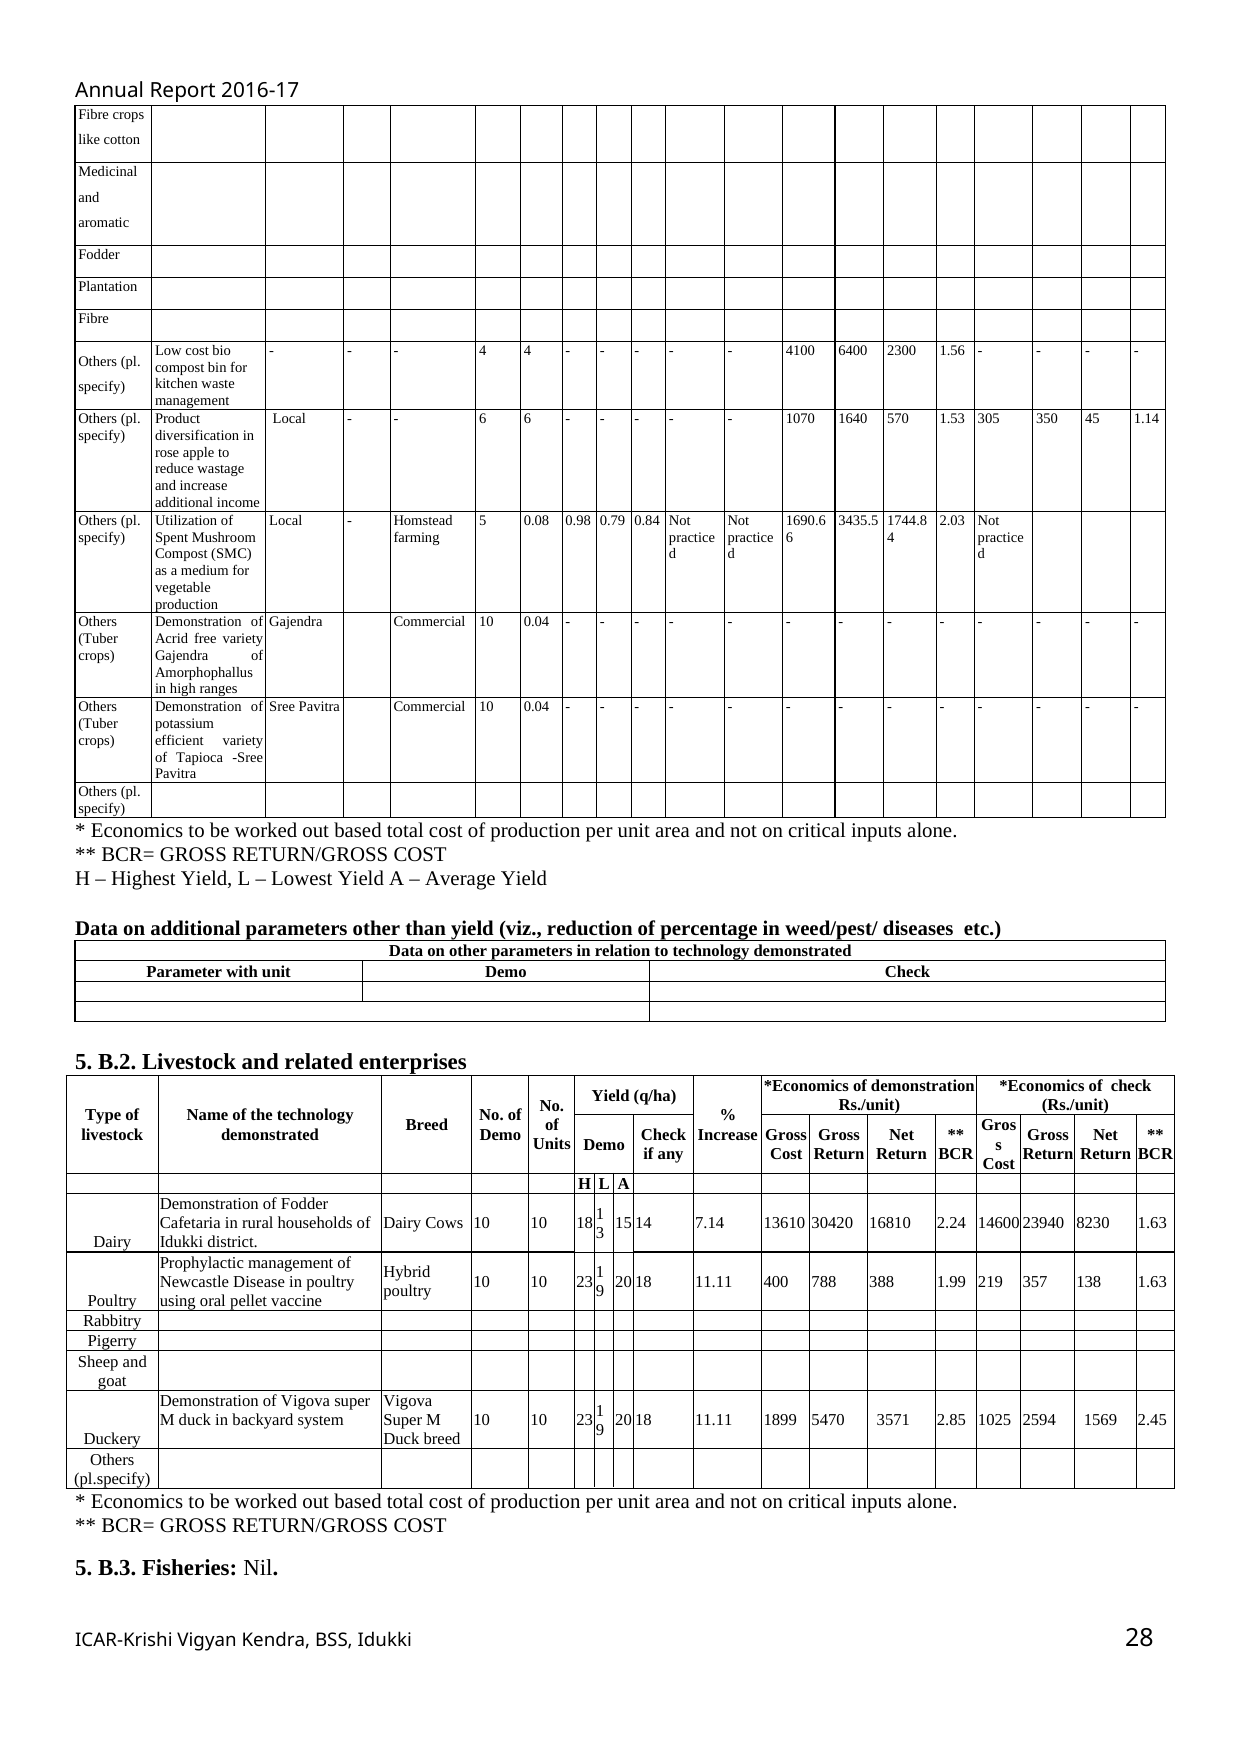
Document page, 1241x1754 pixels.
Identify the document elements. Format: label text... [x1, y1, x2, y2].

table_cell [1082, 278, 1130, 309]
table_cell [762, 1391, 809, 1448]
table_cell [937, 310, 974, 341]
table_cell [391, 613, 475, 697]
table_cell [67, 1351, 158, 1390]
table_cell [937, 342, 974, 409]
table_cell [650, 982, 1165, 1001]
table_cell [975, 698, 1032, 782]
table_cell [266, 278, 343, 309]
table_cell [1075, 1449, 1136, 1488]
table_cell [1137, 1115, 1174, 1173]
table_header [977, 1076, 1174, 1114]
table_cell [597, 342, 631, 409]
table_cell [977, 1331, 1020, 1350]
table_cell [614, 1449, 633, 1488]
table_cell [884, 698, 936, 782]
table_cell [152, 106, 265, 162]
text ** BCR= GROSS RETURN/GROSS COST [75, 842, 1165, 866]
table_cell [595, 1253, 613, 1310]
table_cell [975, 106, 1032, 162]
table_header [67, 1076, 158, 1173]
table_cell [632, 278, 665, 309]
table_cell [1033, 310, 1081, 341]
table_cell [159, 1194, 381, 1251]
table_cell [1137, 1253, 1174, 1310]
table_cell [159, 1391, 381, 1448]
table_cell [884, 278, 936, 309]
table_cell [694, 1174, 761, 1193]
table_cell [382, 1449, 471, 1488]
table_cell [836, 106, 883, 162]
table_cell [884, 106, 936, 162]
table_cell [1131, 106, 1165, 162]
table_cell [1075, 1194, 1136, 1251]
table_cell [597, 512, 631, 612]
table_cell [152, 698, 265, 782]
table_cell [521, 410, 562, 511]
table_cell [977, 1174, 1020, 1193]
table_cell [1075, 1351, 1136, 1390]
text H – Highest Yield, L – Lowest Yield A – Average Yield [75, 866, 1165, 890]
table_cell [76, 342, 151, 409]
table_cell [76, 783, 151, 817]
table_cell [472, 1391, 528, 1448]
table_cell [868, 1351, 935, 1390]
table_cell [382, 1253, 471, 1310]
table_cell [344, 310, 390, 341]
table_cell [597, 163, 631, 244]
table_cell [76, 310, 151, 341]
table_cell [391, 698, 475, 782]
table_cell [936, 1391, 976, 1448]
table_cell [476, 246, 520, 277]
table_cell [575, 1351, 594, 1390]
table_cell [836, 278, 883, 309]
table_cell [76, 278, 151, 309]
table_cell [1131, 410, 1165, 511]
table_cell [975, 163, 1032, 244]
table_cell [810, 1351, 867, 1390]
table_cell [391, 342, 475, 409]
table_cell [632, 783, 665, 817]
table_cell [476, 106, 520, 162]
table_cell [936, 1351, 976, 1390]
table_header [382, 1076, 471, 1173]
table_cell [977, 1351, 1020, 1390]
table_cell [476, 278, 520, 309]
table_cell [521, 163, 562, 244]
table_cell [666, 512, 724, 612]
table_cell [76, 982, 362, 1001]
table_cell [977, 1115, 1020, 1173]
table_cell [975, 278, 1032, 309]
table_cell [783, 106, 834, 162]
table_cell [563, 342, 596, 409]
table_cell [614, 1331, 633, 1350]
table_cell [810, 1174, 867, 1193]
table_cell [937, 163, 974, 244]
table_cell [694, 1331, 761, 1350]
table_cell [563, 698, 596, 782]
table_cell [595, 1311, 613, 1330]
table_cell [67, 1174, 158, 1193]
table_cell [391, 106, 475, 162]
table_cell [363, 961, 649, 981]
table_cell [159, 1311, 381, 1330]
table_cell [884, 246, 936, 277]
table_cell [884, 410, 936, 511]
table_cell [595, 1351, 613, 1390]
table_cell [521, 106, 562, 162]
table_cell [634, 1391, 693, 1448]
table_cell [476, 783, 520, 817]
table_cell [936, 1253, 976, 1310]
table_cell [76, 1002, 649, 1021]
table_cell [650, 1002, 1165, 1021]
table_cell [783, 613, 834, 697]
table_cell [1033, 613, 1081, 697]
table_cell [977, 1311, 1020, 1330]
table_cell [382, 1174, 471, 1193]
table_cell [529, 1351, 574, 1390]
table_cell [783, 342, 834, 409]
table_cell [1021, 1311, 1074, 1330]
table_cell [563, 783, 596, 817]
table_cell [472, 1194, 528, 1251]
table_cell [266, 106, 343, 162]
text * Economics to be worked out based total cost of production per unit area and not on critical inputs alone. [75, 1489, 1165, 1513]
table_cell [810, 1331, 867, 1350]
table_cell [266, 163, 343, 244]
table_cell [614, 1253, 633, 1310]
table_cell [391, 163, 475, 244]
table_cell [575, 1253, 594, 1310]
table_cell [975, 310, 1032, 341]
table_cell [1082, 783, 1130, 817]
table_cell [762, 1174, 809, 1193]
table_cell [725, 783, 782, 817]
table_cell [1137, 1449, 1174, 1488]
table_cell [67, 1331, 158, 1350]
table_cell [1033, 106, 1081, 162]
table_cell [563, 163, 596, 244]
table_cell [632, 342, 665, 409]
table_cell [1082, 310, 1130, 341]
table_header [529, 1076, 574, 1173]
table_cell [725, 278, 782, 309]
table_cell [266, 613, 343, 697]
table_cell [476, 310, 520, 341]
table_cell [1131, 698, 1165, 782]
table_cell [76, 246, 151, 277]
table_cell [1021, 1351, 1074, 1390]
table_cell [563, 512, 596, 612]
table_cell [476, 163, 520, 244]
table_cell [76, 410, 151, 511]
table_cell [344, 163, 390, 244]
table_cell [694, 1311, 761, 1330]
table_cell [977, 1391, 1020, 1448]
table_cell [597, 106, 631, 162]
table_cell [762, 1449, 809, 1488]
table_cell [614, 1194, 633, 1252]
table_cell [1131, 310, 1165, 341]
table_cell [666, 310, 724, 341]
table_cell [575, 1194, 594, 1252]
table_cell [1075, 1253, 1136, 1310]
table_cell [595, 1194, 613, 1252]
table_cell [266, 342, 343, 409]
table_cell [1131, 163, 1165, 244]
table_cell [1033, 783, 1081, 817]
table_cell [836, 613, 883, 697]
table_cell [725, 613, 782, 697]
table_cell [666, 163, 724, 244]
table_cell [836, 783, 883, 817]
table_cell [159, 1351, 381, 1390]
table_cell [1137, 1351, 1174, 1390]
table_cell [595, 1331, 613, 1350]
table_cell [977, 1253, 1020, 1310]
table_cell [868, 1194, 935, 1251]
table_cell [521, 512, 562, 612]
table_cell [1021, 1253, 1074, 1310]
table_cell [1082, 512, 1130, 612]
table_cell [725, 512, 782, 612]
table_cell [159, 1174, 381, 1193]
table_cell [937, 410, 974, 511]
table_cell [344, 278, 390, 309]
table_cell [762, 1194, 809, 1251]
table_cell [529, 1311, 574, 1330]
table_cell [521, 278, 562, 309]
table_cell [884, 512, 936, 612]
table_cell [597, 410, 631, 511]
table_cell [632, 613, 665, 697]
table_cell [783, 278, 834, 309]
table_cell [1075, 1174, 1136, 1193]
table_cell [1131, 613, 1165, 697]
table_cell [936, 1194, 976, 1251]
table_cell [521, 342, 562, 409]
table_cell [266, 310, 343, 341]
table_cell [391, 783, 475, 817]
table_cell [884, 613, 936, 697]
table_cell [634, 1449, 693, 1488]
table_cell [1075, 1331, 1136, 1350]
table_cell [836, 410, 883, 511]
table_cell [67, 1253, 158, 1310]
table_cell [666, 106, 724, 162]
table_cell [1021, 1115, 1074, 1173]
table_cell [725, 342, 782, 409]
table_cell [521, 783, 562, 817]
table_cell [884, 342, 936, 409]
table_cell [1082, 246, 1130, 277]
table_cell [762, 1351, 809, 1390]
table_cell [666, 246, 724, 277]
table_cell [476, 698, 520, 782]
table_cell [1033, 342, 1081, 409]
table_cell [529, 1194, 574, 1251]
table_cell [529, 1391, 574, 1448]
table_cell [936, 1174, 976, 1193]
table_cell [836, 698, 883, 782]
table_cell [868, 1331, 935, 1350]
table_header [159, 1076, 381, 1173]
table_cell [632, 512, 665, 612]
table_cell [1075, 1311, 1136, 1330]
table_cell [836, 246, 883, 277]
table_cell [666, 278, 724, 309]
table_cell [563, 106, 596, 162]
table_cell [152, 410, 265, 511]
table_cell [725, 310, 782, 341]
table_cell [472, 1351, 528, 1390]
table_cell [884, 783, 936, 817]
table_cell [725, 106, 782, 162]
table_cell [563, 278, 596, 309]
text 5. B.3. Fisheries: Nil. [75, 1554, 1165, 1580]
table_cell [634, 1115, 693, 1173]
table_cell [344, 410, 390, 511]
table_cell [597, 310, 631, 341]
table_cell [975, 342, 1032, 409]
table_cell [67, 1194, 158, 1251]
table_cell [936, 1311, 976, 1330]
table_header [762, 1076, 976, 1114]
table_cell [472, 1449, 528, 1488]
text 5. B.2. Livestock and related enterprises [75, 1048, 1165, 1075]
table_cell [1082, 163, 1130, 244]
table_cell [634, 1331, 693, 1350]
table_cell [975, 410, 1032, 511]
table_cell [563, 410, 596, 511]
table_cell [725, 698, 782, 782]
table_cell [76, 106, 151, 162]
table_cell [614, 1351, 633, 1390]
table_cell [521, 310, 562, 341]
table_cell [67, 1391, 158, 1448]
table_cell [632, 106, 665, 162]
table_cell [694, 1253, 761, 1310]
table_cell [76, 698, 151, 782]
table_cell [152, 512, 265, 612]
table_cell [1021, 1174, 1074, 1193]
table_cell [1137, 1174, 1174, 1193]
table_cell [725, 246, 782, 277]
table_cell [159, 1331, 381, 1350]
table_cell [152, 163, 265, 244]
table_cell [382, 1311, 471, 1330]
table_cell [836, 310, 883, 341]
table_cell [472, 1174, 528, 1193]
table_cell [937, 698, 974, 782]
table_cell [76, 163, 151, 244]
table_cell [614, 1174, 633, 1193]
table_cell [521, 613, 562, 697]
text * Economics to be worked out based total cost of production per unit area and not on critical inputs alone. [75, 818, 1165, 842]
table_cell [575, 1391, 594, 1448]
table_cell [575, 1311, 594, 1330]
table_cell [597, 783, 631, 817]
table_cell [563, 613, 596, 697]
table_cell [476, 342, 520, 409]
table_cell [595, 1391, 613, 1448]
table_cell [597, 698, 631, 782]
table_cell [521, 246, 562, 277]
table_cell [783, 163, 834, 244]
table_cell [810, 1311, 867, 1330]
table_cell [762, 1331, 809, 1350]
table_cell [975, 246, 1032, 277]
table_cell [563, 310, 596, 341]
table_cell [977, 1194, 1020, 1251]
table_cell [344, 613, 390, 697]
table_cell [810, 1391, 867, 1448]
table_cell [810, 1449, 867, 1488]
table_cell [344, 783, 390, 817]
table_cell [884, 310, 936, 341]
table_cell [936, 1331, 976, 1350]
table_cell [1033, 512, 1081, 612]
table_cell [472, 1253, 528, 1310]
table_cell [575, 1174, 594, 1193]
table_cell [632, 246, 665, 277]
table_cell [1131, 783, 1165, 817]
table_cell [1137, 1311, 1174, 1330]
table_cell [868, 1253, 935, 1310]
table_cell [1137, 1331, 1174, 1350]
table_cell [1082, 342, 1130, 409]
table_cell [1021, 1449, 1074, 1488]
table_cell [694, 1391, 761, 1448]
text Data on additional parameters other than yield (viz., reduction of percentage in weed/pest/ diseases etc.) [75, 916, 1165, 940]
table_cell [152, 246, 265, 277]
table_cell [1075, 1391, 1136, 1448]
text ** BCR= GROSS RETURN/GROSS COST [75, 1513, 1165, 1537]
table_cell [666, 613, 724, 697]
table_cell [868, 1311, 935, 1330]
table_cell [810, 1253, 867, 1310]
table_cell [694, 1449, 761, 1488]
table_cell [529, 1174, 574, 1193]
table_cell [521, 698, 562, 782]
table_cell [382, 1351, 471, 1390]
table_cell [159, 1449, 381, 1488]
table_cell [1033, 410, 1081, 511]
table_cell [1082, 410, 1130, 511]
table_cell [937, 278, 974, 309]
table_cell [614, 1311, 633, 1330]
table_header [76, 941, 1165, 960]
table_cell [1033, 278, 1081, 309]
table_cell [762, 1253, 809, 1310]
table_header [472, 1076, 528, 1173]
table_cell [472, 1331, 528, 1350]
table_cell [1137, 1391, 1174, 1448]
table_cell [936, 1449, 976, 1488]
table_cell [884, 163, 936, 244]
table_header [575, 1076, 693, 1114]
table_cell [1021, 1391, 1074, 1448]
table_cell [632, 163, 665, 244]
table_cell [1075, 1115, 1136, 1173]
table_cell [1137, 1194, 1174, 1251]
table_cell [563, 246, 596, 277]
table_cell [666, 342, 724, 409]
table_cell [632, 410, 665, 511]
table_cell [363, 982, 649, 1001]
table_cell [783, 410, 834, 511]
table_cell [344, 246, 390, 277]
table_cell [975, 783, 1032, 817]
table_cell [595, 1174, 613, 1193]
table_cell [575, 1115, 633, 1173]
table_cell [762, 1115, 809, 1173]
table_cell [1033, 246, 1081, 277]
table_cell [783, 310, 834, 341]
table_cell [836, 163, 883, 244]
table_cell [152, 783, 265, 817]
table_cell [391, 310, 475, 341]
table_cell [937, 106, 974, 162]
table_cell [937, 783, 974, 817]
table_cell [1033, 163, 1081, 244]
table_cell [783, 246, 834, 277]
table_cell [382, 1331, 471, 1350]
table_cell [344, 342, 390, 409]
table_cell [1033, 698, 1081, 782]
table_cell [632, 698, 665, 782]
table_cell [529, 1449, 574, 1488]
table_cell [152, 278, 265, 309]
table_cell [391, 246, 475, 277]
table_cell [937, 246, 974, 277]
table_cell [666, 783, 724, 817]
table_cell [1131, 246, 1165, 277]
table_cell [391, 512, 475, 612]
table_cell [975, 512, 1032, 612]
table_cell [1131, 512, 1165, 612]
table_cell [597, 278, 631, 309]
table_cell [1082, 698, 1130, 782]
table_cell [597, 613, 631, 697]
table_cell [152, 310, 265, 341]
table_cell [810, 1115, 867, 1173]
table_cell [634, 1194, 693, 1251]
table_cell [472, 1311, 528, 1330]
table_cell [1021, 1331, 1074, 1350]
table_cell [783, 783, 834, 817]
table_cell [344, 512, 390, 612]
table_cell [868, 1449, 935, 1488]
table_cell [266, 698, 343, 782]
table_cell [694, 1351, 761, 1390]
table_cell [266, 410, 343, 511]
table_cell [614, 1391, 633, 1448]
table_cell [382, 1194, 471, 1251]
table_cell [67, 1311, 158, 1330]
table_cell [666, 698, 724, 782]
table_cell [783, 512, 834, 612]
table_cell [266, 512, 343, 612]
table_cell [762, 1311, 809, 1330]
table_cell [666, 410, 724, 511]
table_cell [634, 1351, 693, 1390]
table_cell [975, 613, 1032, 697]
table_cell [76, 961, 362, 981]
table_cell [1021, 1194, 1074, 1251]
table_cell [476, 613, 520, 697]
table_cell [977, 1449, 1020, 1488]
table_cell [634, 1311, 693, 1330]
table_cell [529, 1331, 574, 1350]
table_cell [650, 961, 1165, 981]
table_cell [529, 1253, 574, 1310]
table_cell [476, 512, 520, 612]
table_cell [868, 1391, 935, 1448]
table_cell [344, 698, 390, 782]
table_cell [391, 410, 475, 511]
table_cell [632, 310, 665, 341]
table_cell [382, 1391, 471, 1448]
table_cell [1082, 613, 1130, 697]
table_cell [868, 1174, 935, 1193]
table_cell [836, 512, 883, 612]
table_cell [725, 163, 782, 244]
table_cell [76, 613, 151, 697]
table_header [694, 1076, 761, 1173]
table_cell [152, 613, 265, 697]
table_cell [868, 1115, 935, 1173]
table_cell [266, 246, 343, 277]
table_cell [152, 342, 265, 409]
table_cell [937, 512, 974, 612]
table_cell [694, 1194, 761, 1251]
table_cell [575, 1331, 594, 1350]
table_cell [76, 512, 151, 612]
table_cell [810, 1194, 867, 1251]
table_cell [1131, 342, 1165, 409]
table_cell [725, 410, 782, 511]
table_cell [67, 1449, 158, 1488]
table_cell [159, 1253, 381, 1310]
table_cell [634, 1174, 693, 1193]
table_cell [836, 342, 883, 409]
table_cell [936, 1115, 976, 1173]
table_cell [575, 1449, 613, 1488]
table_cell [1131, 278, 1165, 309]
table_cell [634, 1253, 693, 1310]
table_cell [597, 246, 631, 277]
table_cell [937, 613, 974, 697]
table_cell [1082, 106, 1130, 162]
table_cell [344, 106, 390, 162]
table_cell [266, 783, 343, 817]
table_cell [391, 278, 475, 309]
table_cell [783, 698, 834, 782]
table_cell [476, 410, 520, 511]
